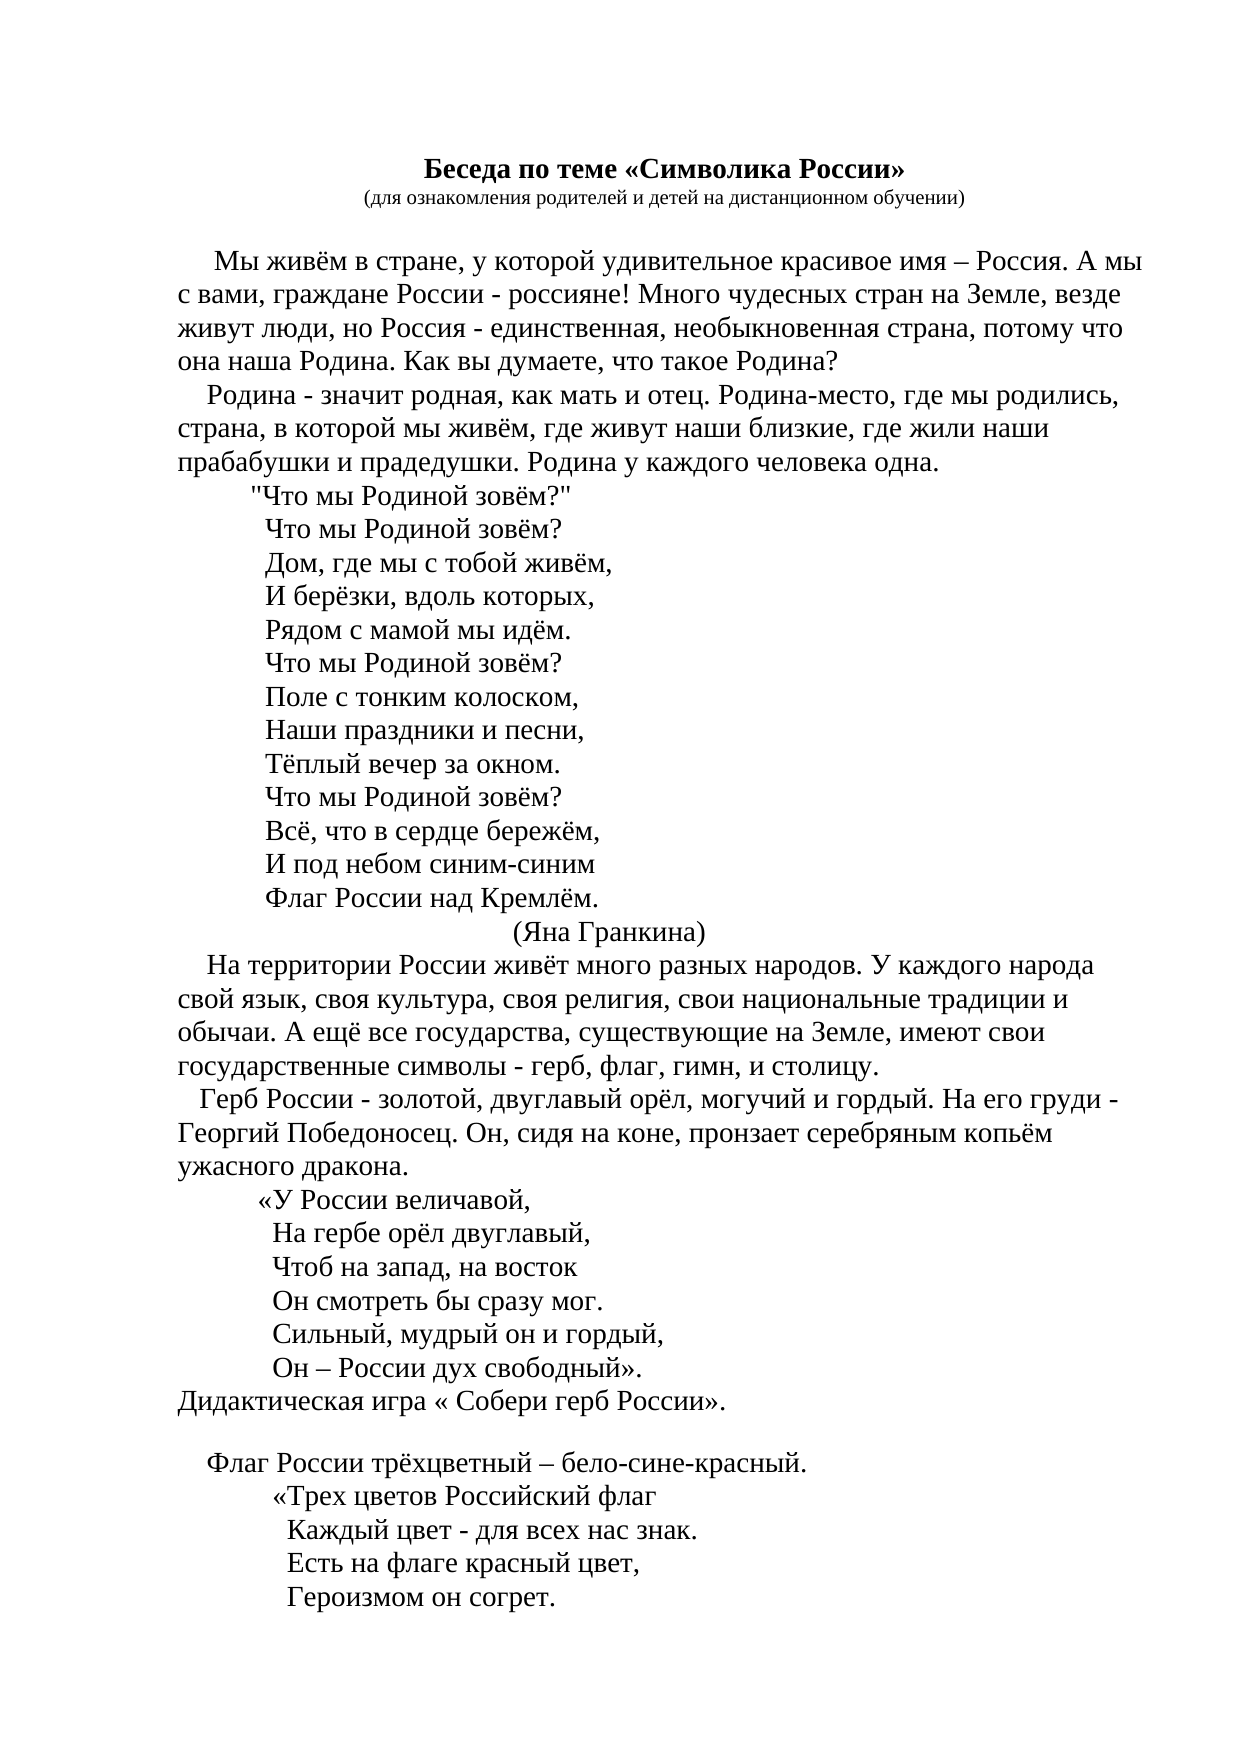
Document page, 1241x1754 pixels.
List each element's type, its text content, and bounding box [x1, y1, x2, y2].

text Рядом с мамой мы идём. [177, 612, 1152, 645]
text (для ознакомления родителей и детей на дистанционном обучении) [177, 185, 1152, 209]
text "Что мы Родиной зовём?" Что мы Родиной зовём? [177, 478, 1152, 545]
text Всё, что в сердце бережём, [177, 813, 1152, 847]
text Беседа по теме «Символика России» [177, 152, 1152, 185]
text На территории России живёт много разных народов. У каждого народа свой язык, своя культура, своя религия, свои национальные традиции и обычаи. А ещё все государства, существующие на Земле, имеют свои государственные символы - герб, флаг, гимн, и столицу. Герб России - золотой, двуглавый орёл, могучий и гордый. На его груди - Георгий Победоносец. Он, сидя на коне, пронзает серебряным копьём ужасного дракона. «У России величавой, На гербе орёл двуглавый, Чтоб на запад, на восток Он смотреть бы сразу мог. Сильный, мудрый он и гордый, Он – России дух свободный». Дидактическая игра « Собери герб России». [177, 947, 1152, 1445]
text Что мы Родиной зовём? [177, 645, 1152, 679]
text Есть на флаге красный цвет, [177, 1545, 1152, 1579]
text Наши праздники и песни, [177, 712, 1152, 746]
text Тёплый вечер за окном. [177, 746, 1152, 779]
text Героизмом он согрет. [177, 1579, 1152, 1612]
text И под небом синим-синим [177, 847, 1152, 880]
text И берёзки, вдоль которых, [177, 578, 1152, 612]
text (Яна Гранкина) [177, 914, 1152, 947]
text Флаг России трёхцветный – бело-сине-красный. «Трех цветов Российский флаг [177, 1445, 1152, 1512]
text Флаг России над Кремлём. [177, 880, 1152, 914]
text Дом, где мы с тобой живём, [177, 545, 1152, 578]
text Что мы Родиной зовём? [177, 779, 1152, 813]
text Поле с тонким колоском, [177, 679, 1152, 712]
text Мы живём в стране, у которой удивительное красивое имя – Россия. А мы с вами, граждане России - россияне! Много чудесных стран на Земле, везде живут люди, но Россия - единственная, необыкновенная страна, потому что она наша Родина. Как вы думаете, что такое Родина? Родина - значит родная, как мать и отец. Родина-место, где мы родились, страна, в которой мы живём, где живут наши близкие, где жили наши прабабушки и прадедушки. Родина у каждого человека одна. [177, 243, 1152, 478]
text Каждый цвет - для всех нас знак. [177, 1512, 1152, 1545]
